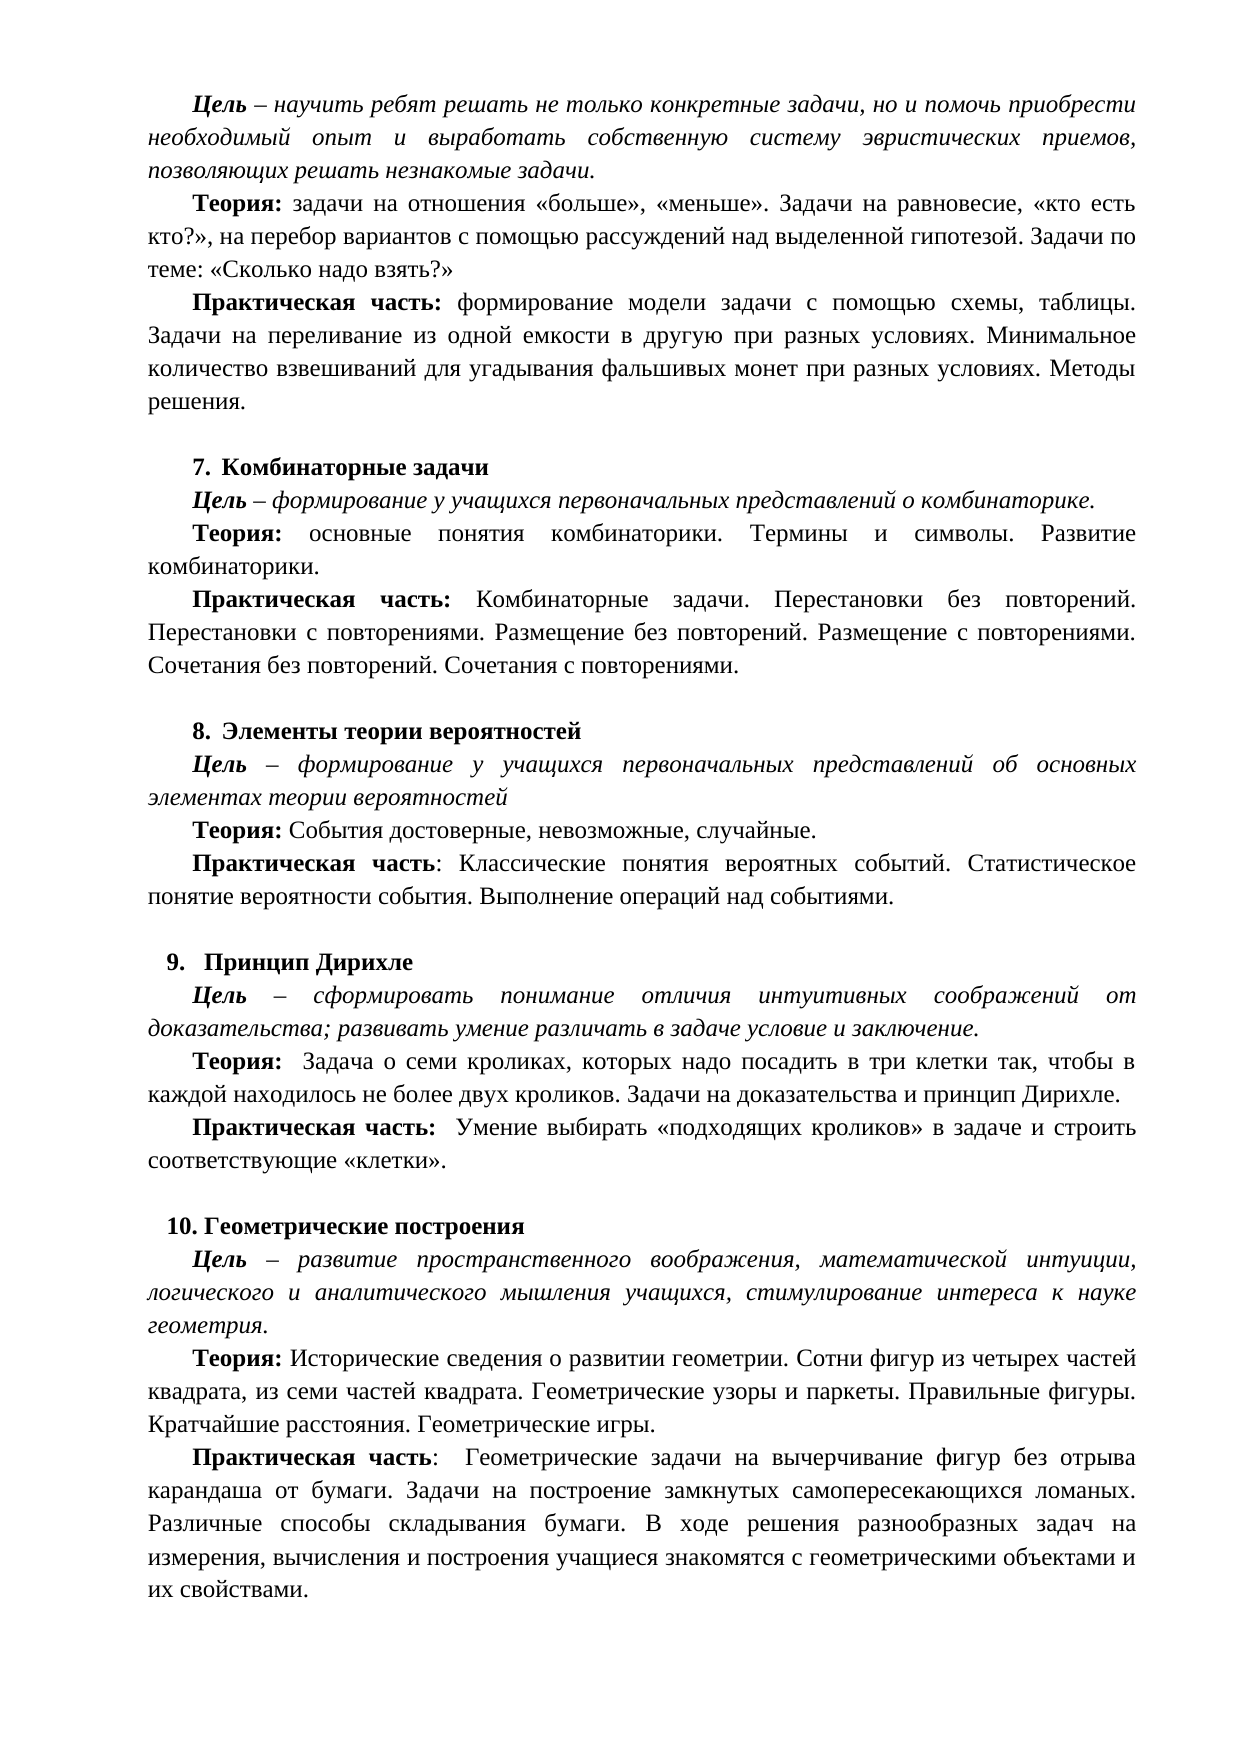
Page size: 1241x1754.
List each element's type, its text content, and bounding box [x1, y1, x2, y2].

text Практическая часть: Классические понятия вероятных событий. Статистическое понятие вероятности события. Выполнение операций над событиями. [148, 881, 1137, 943]
text Цель – развитие пространственного воображения, математической интуиции, логического и аналитического мышления учащихся, стимулирование интереса к науке геометрия. [148, 1277, 1137, 1372]
text Практическая часть: Умение выбирать «подходящих кроликов» в задаче и строить соответствующие «клетки». [148, 1145, 1137, 1207]
text Цель – формирование у учащихся первоначальных представлений о комбинаторике. [148, 518, 1137, 547]
text Практическая часть: формирование модели задачи с помощью схемы, таблицы. Задачи на переливание из одной емкости в другую при разных условиях. Минимальное количество взвешиваний для угадывания фальшивых монет при разных условиях. Методы решения. [148, 320, 1137, 448]
list Принцип Дирихле [166, 980, 1137, 1009]
list Элементы теории вероятностей [148, 749, 1137, 778]
text Цель – научить ребят решать не только конкретные задачи, но и помочь приобрести необходимый опыт и выработать собственную систему эвристических приемов, позволяющих решать незнакомые задачи. [148, 122, 1137, 216]
text Практическая часть: Комбинаторные задачи. Перестановки без повторений. Перестановки с повторениями. Размещение без повторений. Размещение с повторениями. Сочетания без повторений. Сочетания с повторениями. [148, 617, 1137, 712]
text Практическая часть: Геометрические задачи на вычерчивание фигур без отрыва карандаша от бумаги. Задачи на построение замкнутых самопересекающихся ломаных. Различные способы складывания бумаги. В ходе решения разнообразных задач на измерения, вычисления и построения учащиеся знакомятся с геометрическими объектами и их свойствами. [148, 1476, 1137, 1636]
list Геометрические построения [166, 1244, 1137, 1273]
text Теория: основные понятия комбинаторики. Термины и символы. Развитие комбинаторики. [148, 551, 1137, 613]
text Цель – формирование у учащихся первоначальных представлений об основных элементах теории вероятностей [148, 782, 1137, 844]
text Теория: Исторические сведения о развитии геометрии. Сотни фигур из четырех частей квадрата, из семи частей квадрата. Геометрические узоры и паркеты. Правильные фигуры. Кратчайшие расстояния. Геометрические игры. [148, 1376, 1137, 1471]
text Теория: задачи на отношения «больше», «меньше». Задачи на равновесие, «кто есть кто?», на перебор вариантов с помощью рассуждений над выделенной гипотезой. Задачи по теме: «Сколько надо взять?» [148, 221, 1137, 316]
text Теория: События достоверные, невозможные, случайные. [148, 848, 1137, 877]
list Логические задачи [148, 89, 1137, 117]
text Цель – сформировать понимание отличия интуитивных соображений от доказательства; развивать умение различать в задаче условие и заключение. [148, 1013, 1137, 1075]
text Теория: Задача о семи кроликах, которых надо посадить в три клетки так, чтобы в каждой находилось не более двух кроликов. Задачи на доказательства и принцип Дирихле. [148, 1079, 1137, 1141]
list Комбинаторные задачи [148, 485, 1137, 514]
